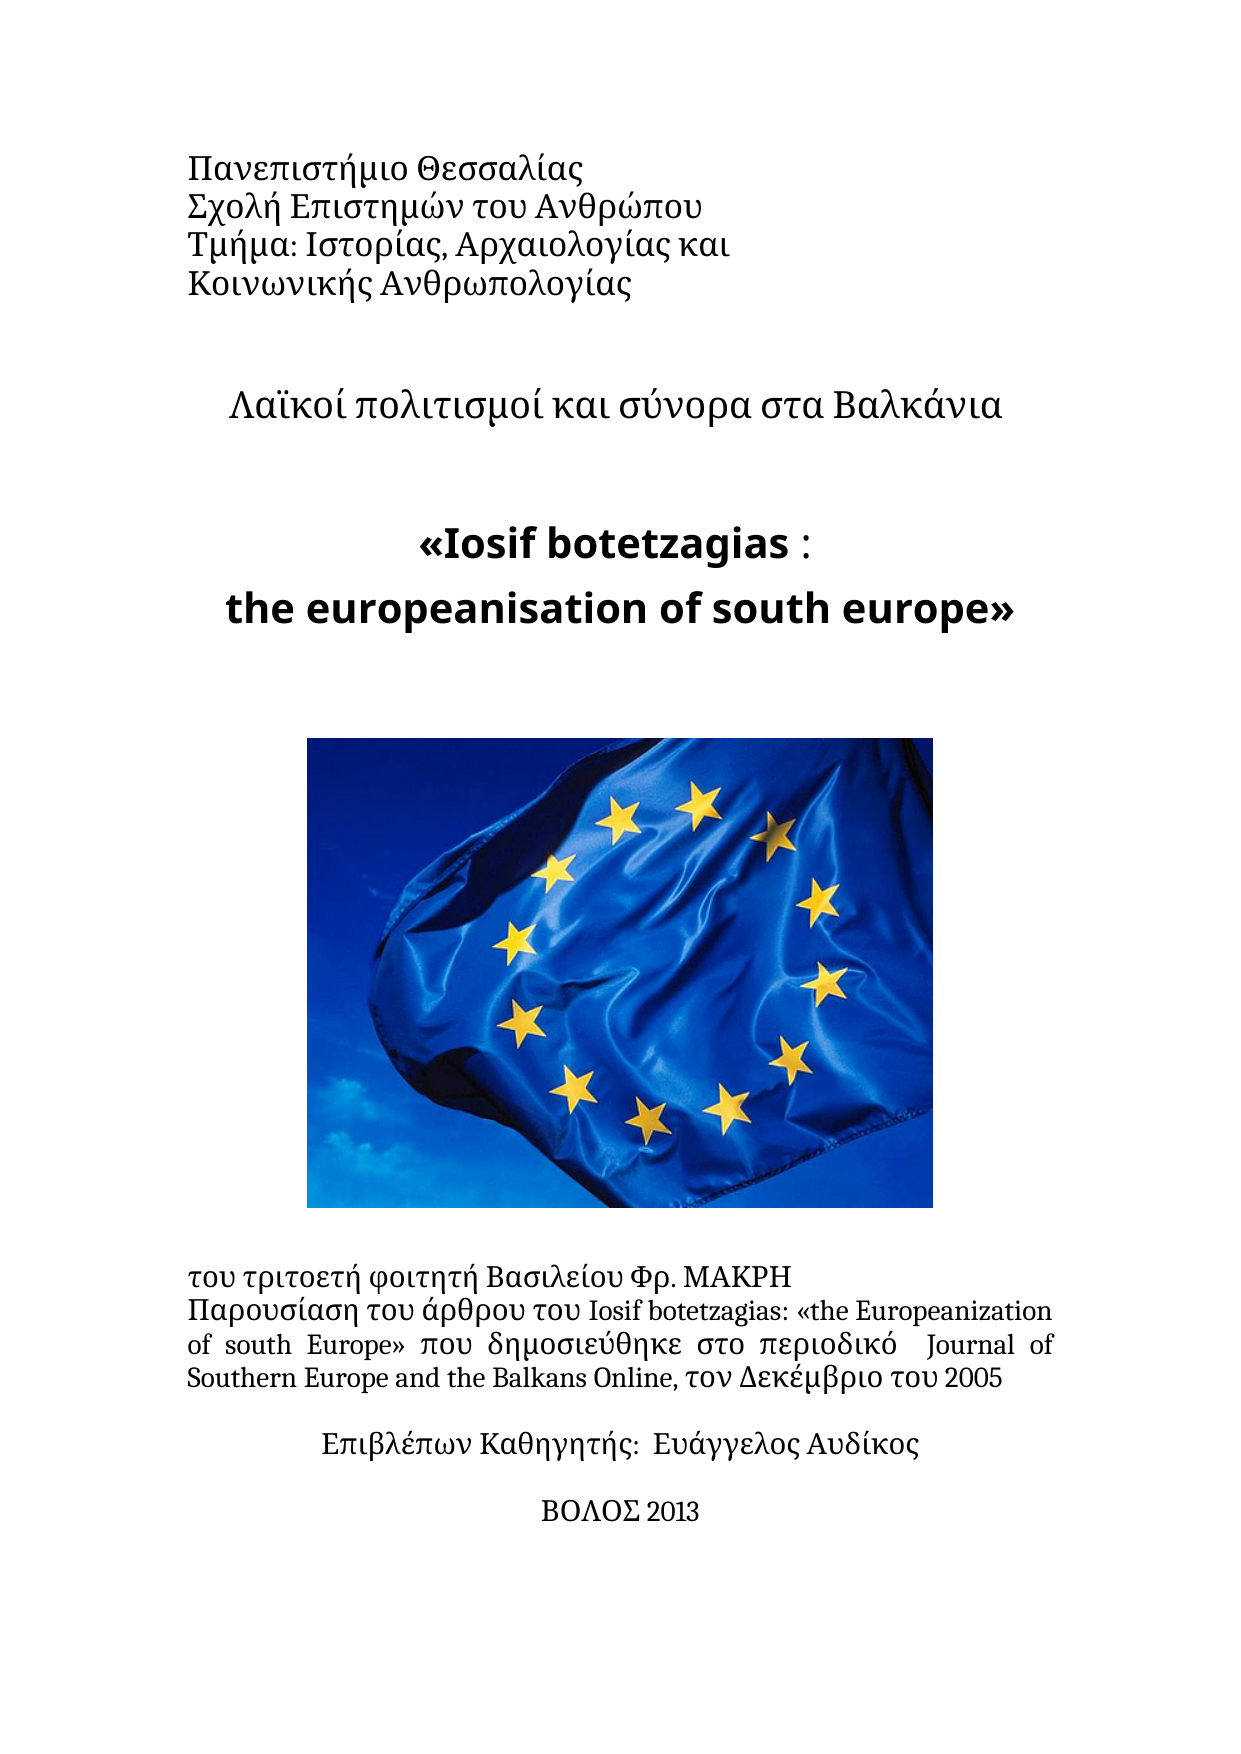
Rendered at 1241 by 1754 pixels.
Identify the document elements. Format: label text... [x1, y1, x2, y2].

text «Iosif botetzagias : the europeanisation of south europe» [187, 514, 1053, 636]
text Πανεπιστήμιο Θεσσαλίας [187, 150, 1053, 188]
text Σχολή Επιστημών του Ανθρώπου [187, 188, 1053, 227]
text Λαϊκοί πολιτισμοί και σύνορα στα Βαλκάνια [187, 385, 1053, 428]
picture [307, 738, 933, 1208]
text Παρουσίαση του άρθρου του Iosif botetzagias: «the Europeanization of south Europe» που δημοσιεύθηκε στο περιοδικό Journal of Southern Europe and the Balkans Online, τον Δεκέμβριο του 2005 [187, 1294, 1053, 1395]
text Κοινωνικής Ανθρωπολογίας [187, 265, 1053, 303]
text του τριτοετή φοιτητή Βασιλείου Φρ. ΜΑΚΡΗ [187, 1261, 1053, 1294]
text Επιβλέπων Καθηγητής: Ευάγγελος Αυδίκος [187, 1428, 1053, 1462]
picture [307, 1182, 316, 1187]
text ΒΟΛΟΣ 2013 [187, 1496, 1053, 1529]
text Τμήμα: Ιστορίας, Αρχαιολογίας και [187, 227, 1053, 265]
